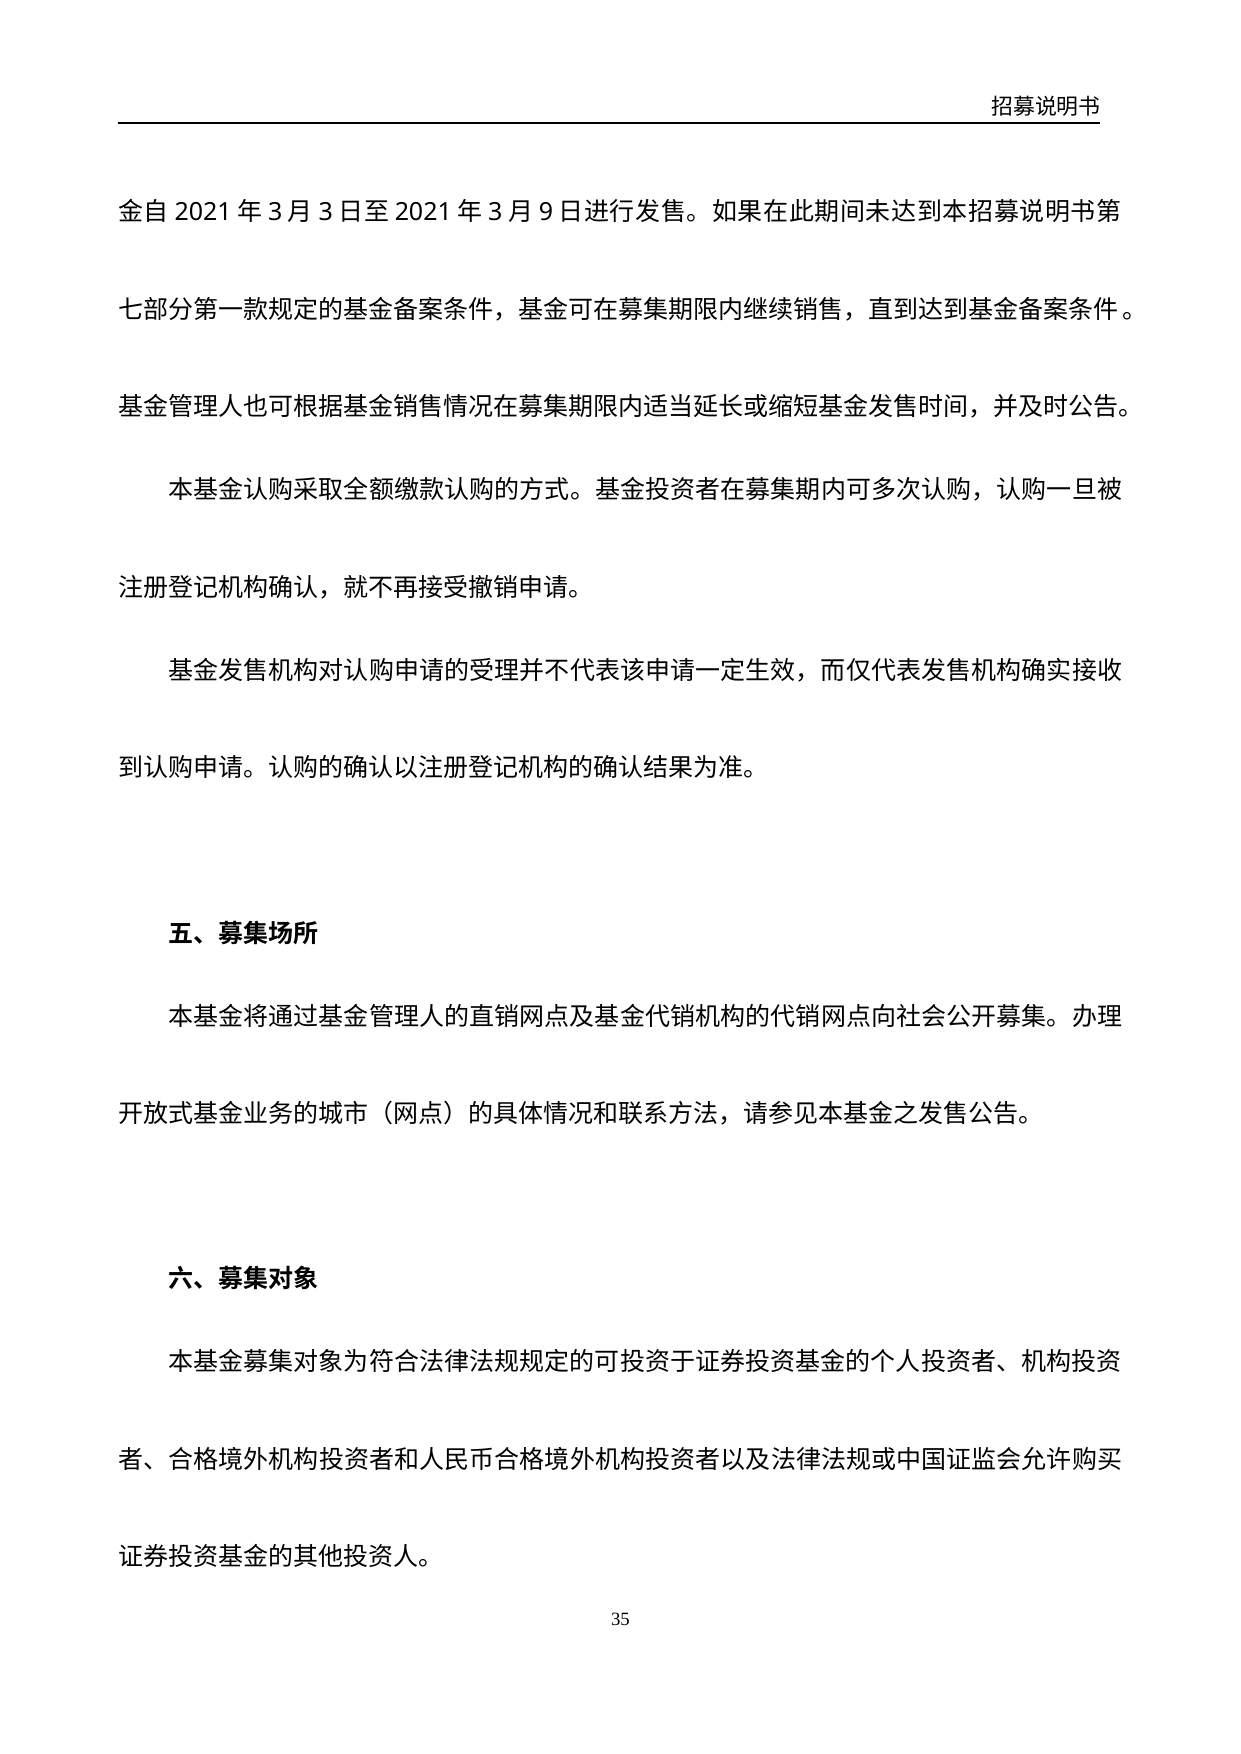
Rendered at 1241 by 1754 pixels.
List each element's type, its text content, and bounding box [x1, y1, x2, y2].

text 六、募集对象 [118, 1244, 1122, 1309]
text 本基金将通过基金管理人的直销网点及基金代销机构的代销网点向社会公开募集。办理开放式基金业务的城市（网点）的具体情况和联系方法，请参见本基金之发售公告。 [118, 982, 1122, 1144]
text 五、募集场所 [118, 899, 1122, 964]
text 基金发售机构对认购申请的受理并不代表该申请一定生效，而仅代表发售机构确实接收到认购申请。认购的确认以注册登记机构的确认结果为准。 [118, 636, 1122, 798]
text 本基金募集对象为符合法律法规规定的可投资于证券投资基金的个人投资者、机构投资者、合格境外机构投资者和人民币合格境外机构投资者以及法律法规或中国证监会允许购买证券投资基金的其他投资人。 [118, 1327, 1122, 1587]
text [118, 177, 1122, 437]
text 本基金认购采取全额缴款认购的方式。基金投资者在募集期内可多次认购，认购一旦被注册登记机构确认，就不再接受撤销申请。 [118, 455, 1122, 618]
